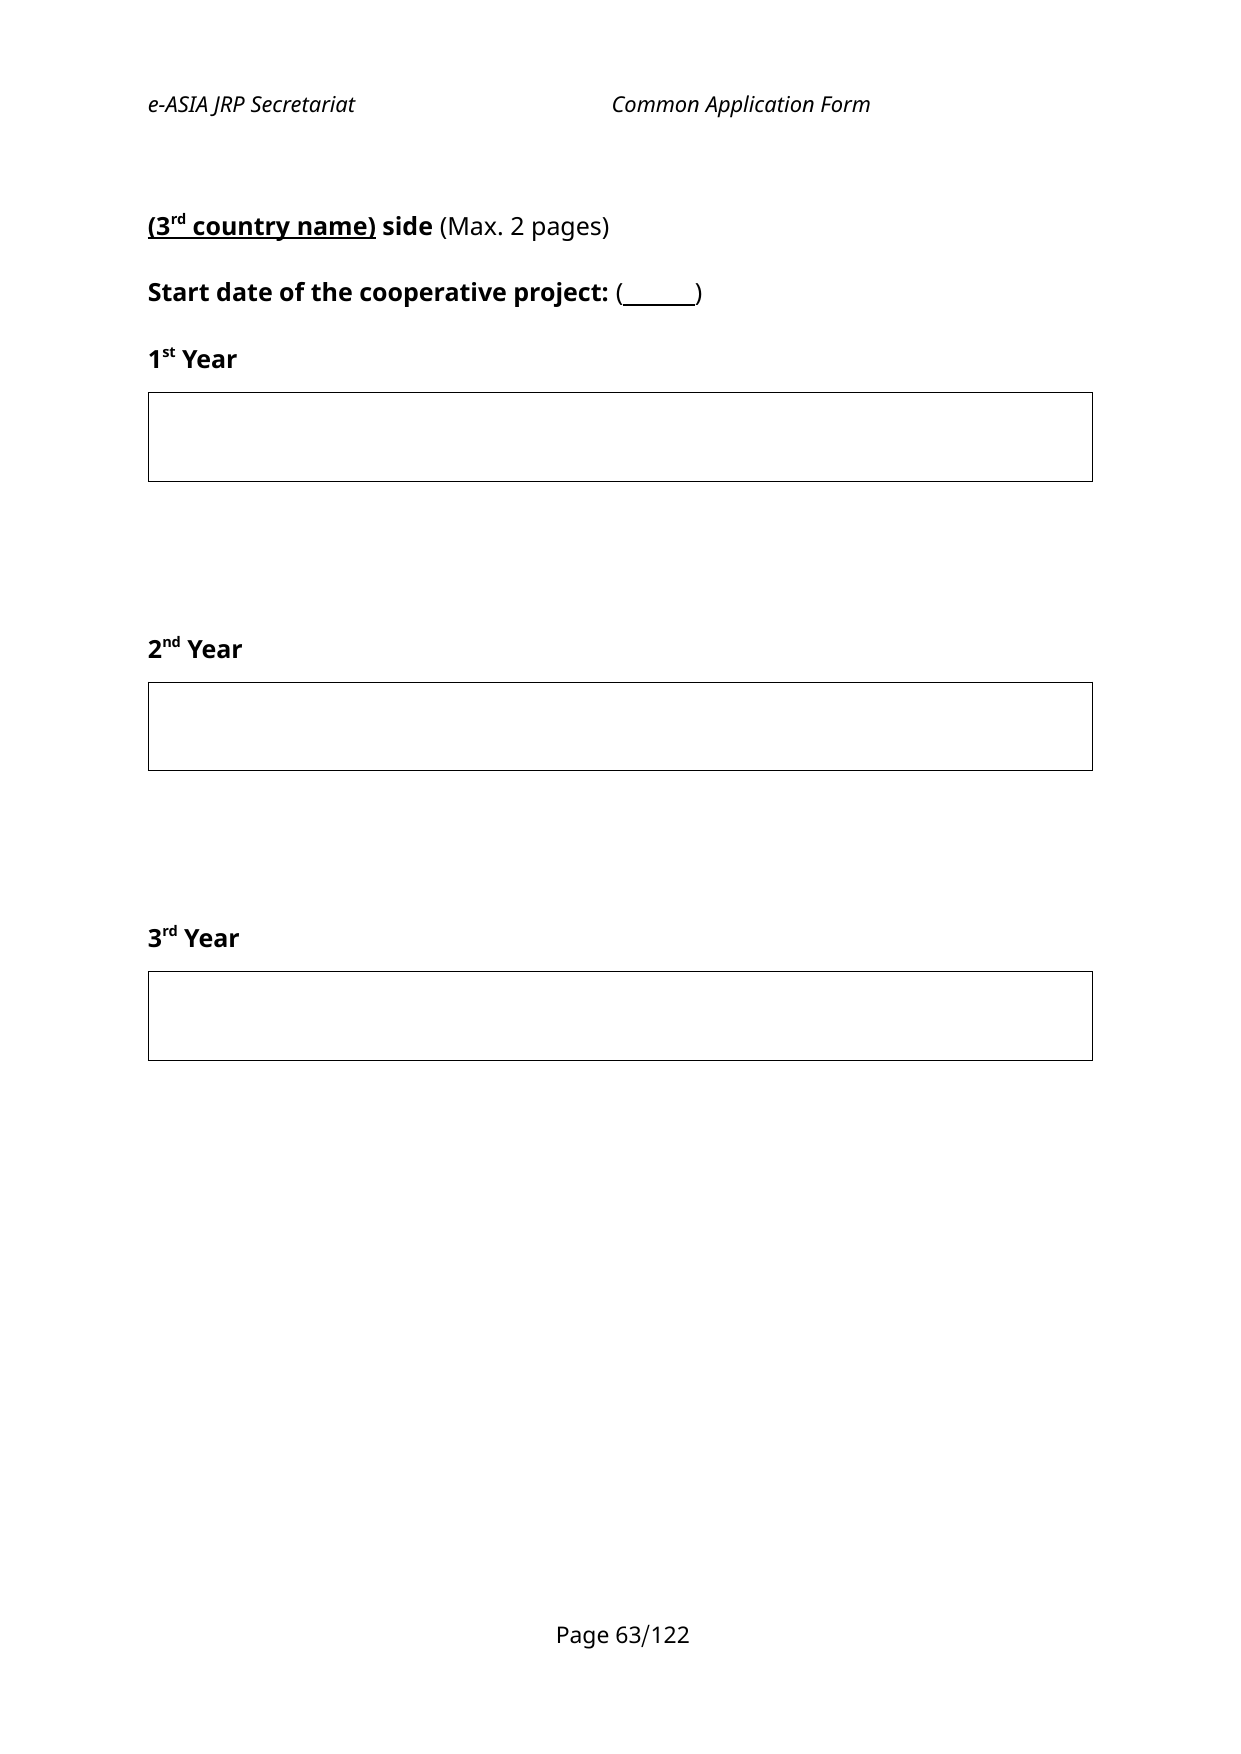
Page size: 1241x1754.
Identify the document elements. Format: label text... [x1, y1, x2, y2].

table_header [149, 972, 1092, 1060]
text 3rd Year [148, 904, 1092, 971]
text 1st Year [148, 325, 1092, 392]
table_header [149, 683, 1092, 770]
text (3rd country name) side (Max. 2 pages) [148, 192, 1092, 259]
text Start date of the cooperative project: ( ) [148, 259, 1092, 325]
text 2nd Year [148, 615, 1092, 682]
table_header [149, 393, 1092, 481]
